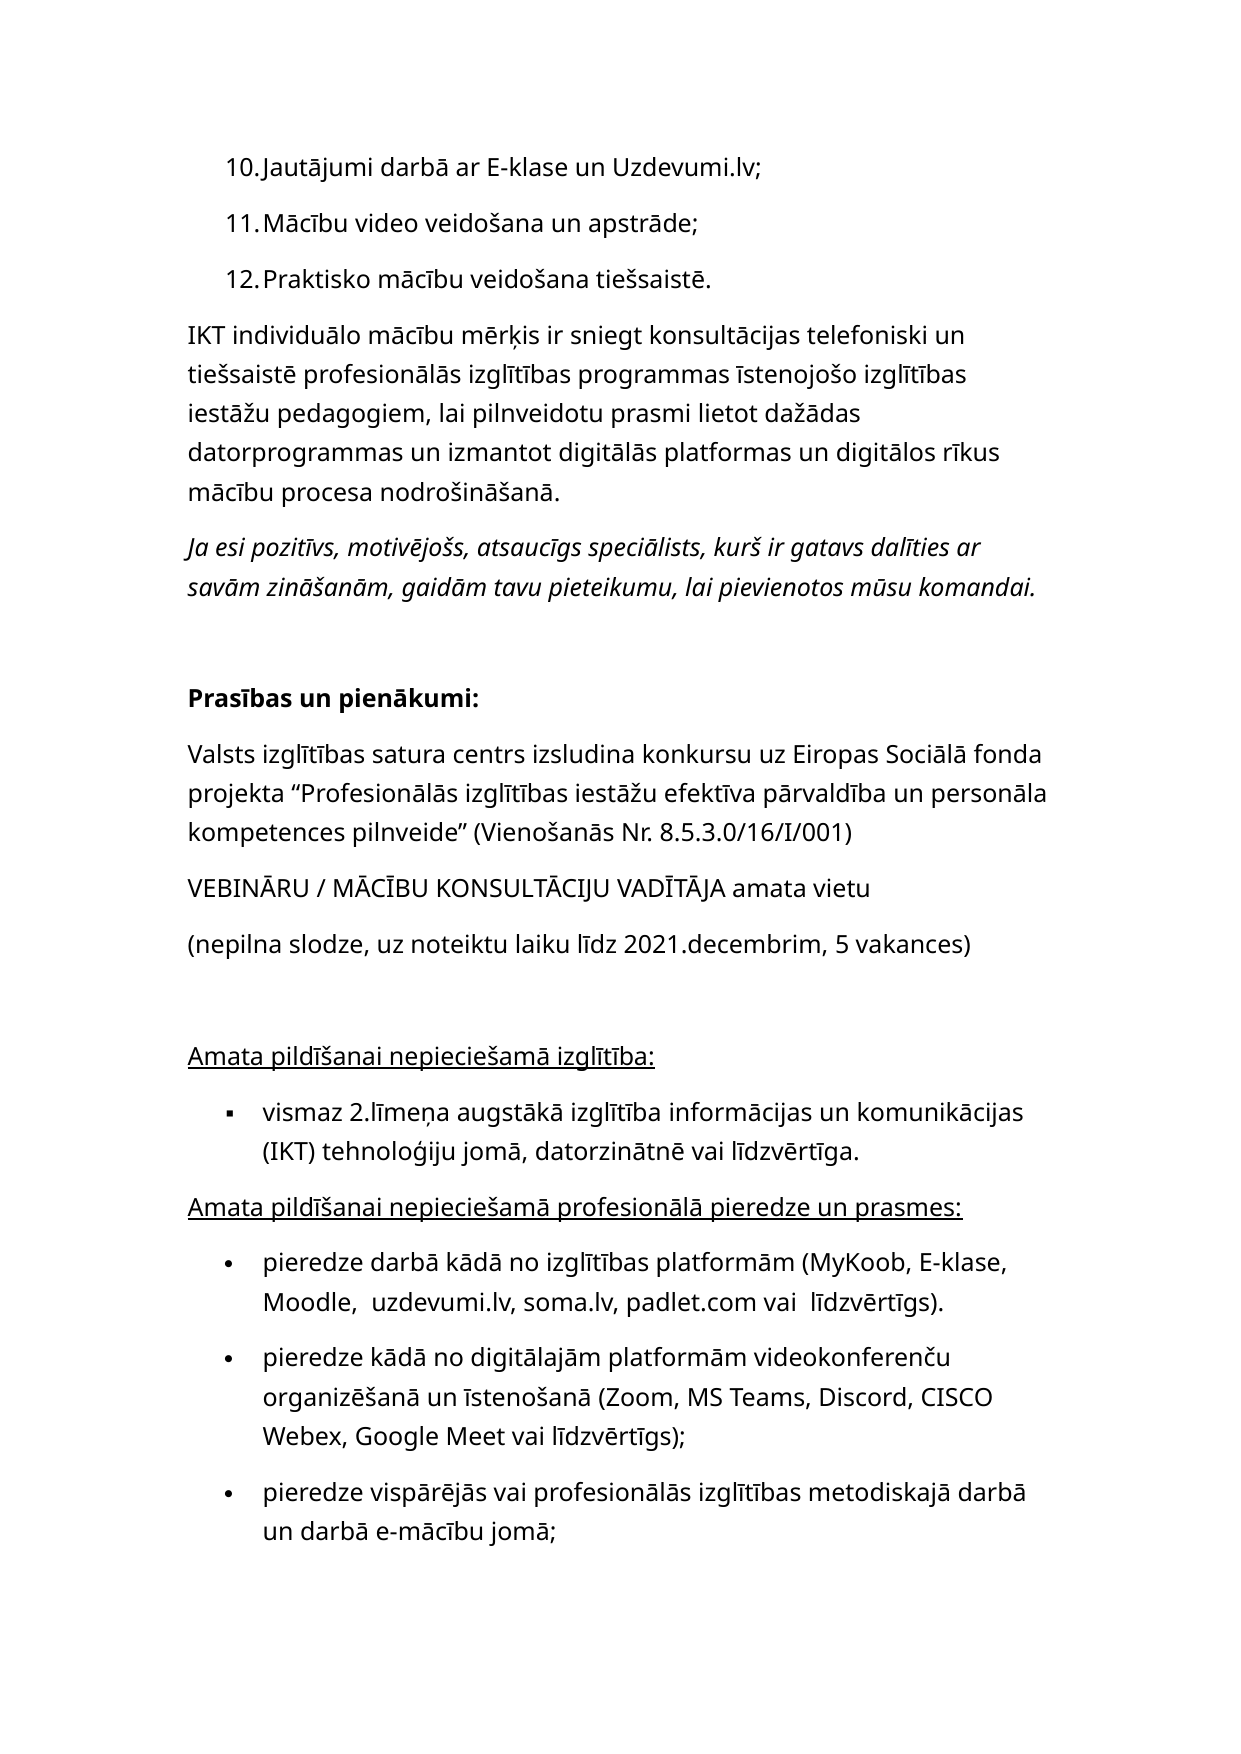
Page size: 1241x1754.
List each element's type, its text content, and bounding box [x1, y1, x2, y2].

list Jautājumi darbā ar E-klase un Uzdevumi.lv; [225, 150, 1053, 184]
text Prasības un pienākumi: [187, 681, 1053, 715]
text IKT individuālo mācību mērķis ir sniegt konsultācijas telefoniski un tiešsaistē profesionālās izglītības programmas īstenojošo izglītības iestāžu pedagogiem, lai pilnveidotu prasmi lietot dažādas datorprogrammas un izmantot digitālās platformas un digitālos rīkus mācību procesa nodrošināšanā. [187, 317, 1053, 508]
list pieredze kādā no digitālajām platformām videokonferenču organizēšanā un īstenošanā (Zoom, MS Teams, Discord, CISCO Webex, Google Meet vai līdzvērtīgs); [225, 1340, 1053, 1452]
text Valsts izglītības satura centrs izsludina konkursu uz Eiropas Sociālā fonda projekta “Profesionālās izglītības iestāžu efektīva pārvaldība un personāla kompetences pilnveide” (Vienošanās Nr. 8.5.3.0/16/I/001) [187, 737, 1053, 849]
text Amata pildīšanai nepieciešamā profesionālā pieredze un prasmes: [187, 1189, 1053, 1223]
text Amata pildīšanai nepieciešamā izglītība: [187, 1038, 1053, 1072]
text Ja esi pozitīvs, motivējošs, atsaucīgs speciālists, kurš ir gatavs dalīties ar savām zināšanām, gaidām tavu pieteikumu, lai pievienotos mūsu komandai. [187, 530, 1053, 603]
list Praktisko mācību veidošana tiešsaistē. [225, 262, 1053, 296]
list Mācību video veidošana un apstrāde; [225, 206, 1053, 240]
text (nepilna slodze, uz noteiktu laiku līdz 2021.decembrim, 5 vakances) [187, 927, 1053, 961]
list vismaz 2.līmeņa augstākā izglītība informācijas un komunikācijas (IKT) tehnoloģiju jomā, datorzinātnē vai līdzvērtīga. [225, 1094, 1053, 1167]
list pieredze darbā kādā no izglītības platformām (MyKoob, E-klase, Moodle, uzdevumi.lv, soma.lv, padlet.com vai līdzvērtīgs). [225, 1245, 1053, 1318]
list pieredze vispārējās vai profesionālās izglītības metodiskajā darbā un darbā e-mācību jomā; [225, 1474, 1053, 1547]
text VEBINĀRU / MĀCĪBU KONSULTĀCIJU VADĪTĀJA amata vietu [187, 871, 1053, 905]
